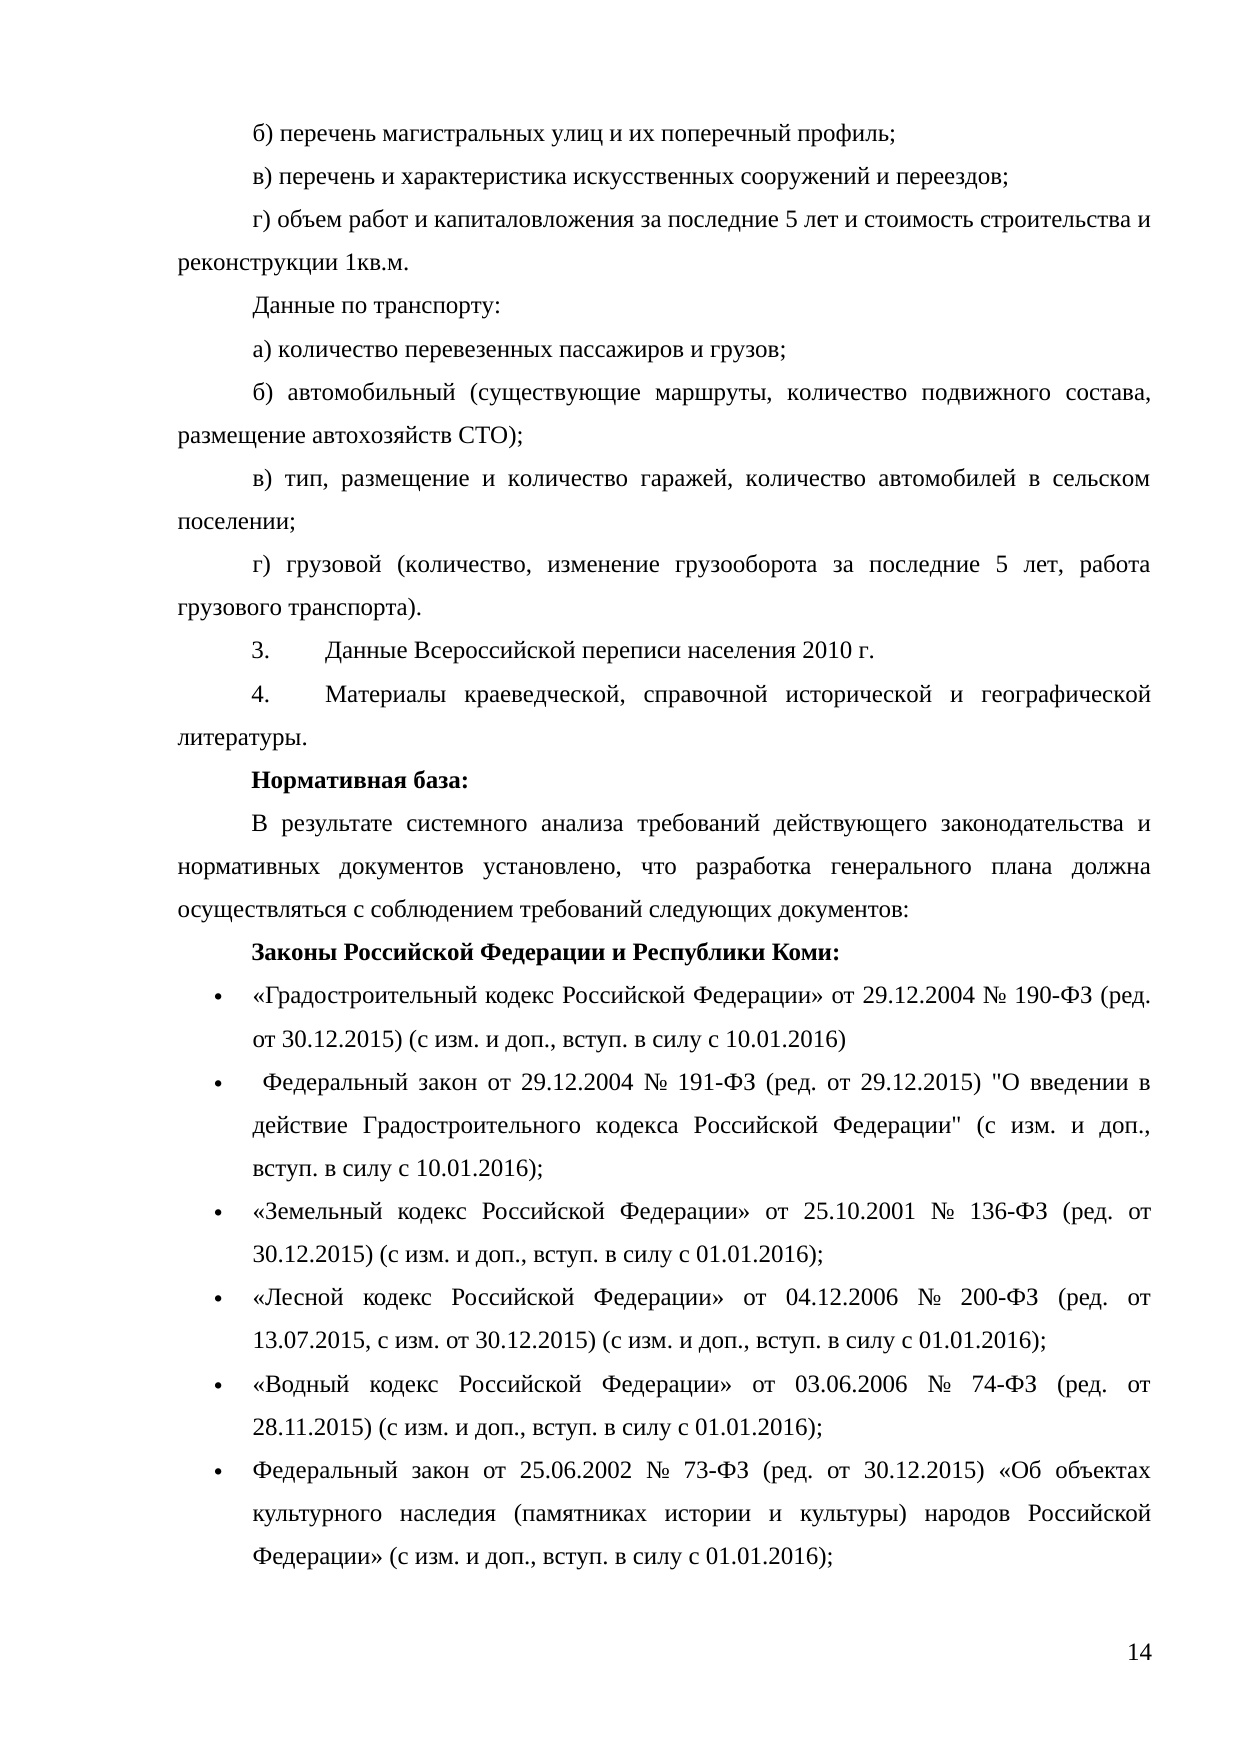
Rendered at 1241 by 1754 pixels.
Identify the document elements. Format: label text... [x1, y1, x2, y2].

text в) перечень и характеристика искусственных сооружений и переездов; [177, 161, 1152, 190]
text в) тип, размещение и количество гаражей, количество автомобилей в сельском поселении; [177, 463, 1152, 535]
text б) автомобильный (существующие маршруты, количество подвижного состава, размещение автохозяйств СТО); [177, 377, 1152, 449]
text г) грузовой (количество, изменение грузооборота за последние 5 лет, работа грузового транспорта). [177, 549, 1152, 621]
list «Лесной кодекс Российской Федерации» от 04.12.2006 № 200-ФЗ (ред. от 13.07.2015, с изм. от 30.12.2015) (с изм. и доп., вступ. в силу с 01.01.2016); [215, 1282, 1152, 1354]
text Нормативная база: [177, 765, 1152, 794]
text Законы Российской Федерации и Республики Коми: [177, 937, 1152, 966]
list «Градостроительный кодекс Российской Федерации» от 29.12.2004 № 190-ФЗ (ред. от 30.12.2015) (с изм. и доп., вступ. в силу с 10.01.2016) [215, 981, 1152, 1052]
text г) объем работ и капиталовложения за последние 5 лет и стоимость строительства и реконструкции 1кв.м. [177, 204, 1152, 276]
list Данные Всероссийской переписи населения . [177, 636, 1152, 664]
list Федеральный закон от 25.06.2002 № 73-ФЗ (ред. от 30.12.2015) «Об объектах культурного наследия (памятниках истории и культуры) народов Российской Федерации» (с изм. и доп., вступ. в силу с 01.01.2016); [215, 1455, 1152, 1570]
text В результате системного анализа требований действующего законодательства и нормативных документов установлено, что разработка генерального плана должна осуществляться с соблюдением требований следующих документов: [177, 808, 1152, 923]
text а) количество перевезенных пассажиров и грузов; [177, 334, 1152, 362]
text б) перечень магистральных улиц и их поперечный профиль; [177, 118, 1152, 147]
list «Водный кодекс Российской Федерации» от 03.06.2006 № 74-ФЗ (ред. от 28.11.2015) (с изм. и доп., вступ. в силу с 01.01.2016); [215, 1369, 1152, 1441]
list «Земельный кодекс Российской Федерации» от 25.10.2001 № 136-ФЗ (ред. от 30.12.2015) (с изм. и доп., вступ. в силу с 01.01.2016); [215, 1196, 1152, 1268]
list Материалы краеведческой, справочной исторической и географической литературы. [177, 679, 1152, 751]
text Данные по транспорту: [177, 291, 1152, 319]
list Федеральный закон от 29.12.2004 № 191-ФЗ (ред. от 29.12.2015) "О введении в действие Градостроительного кодекса Российской Федерации" (с изм. и доп., вступ. в силу с 10.01.2016); [215, 1067, 1152, 1182]
